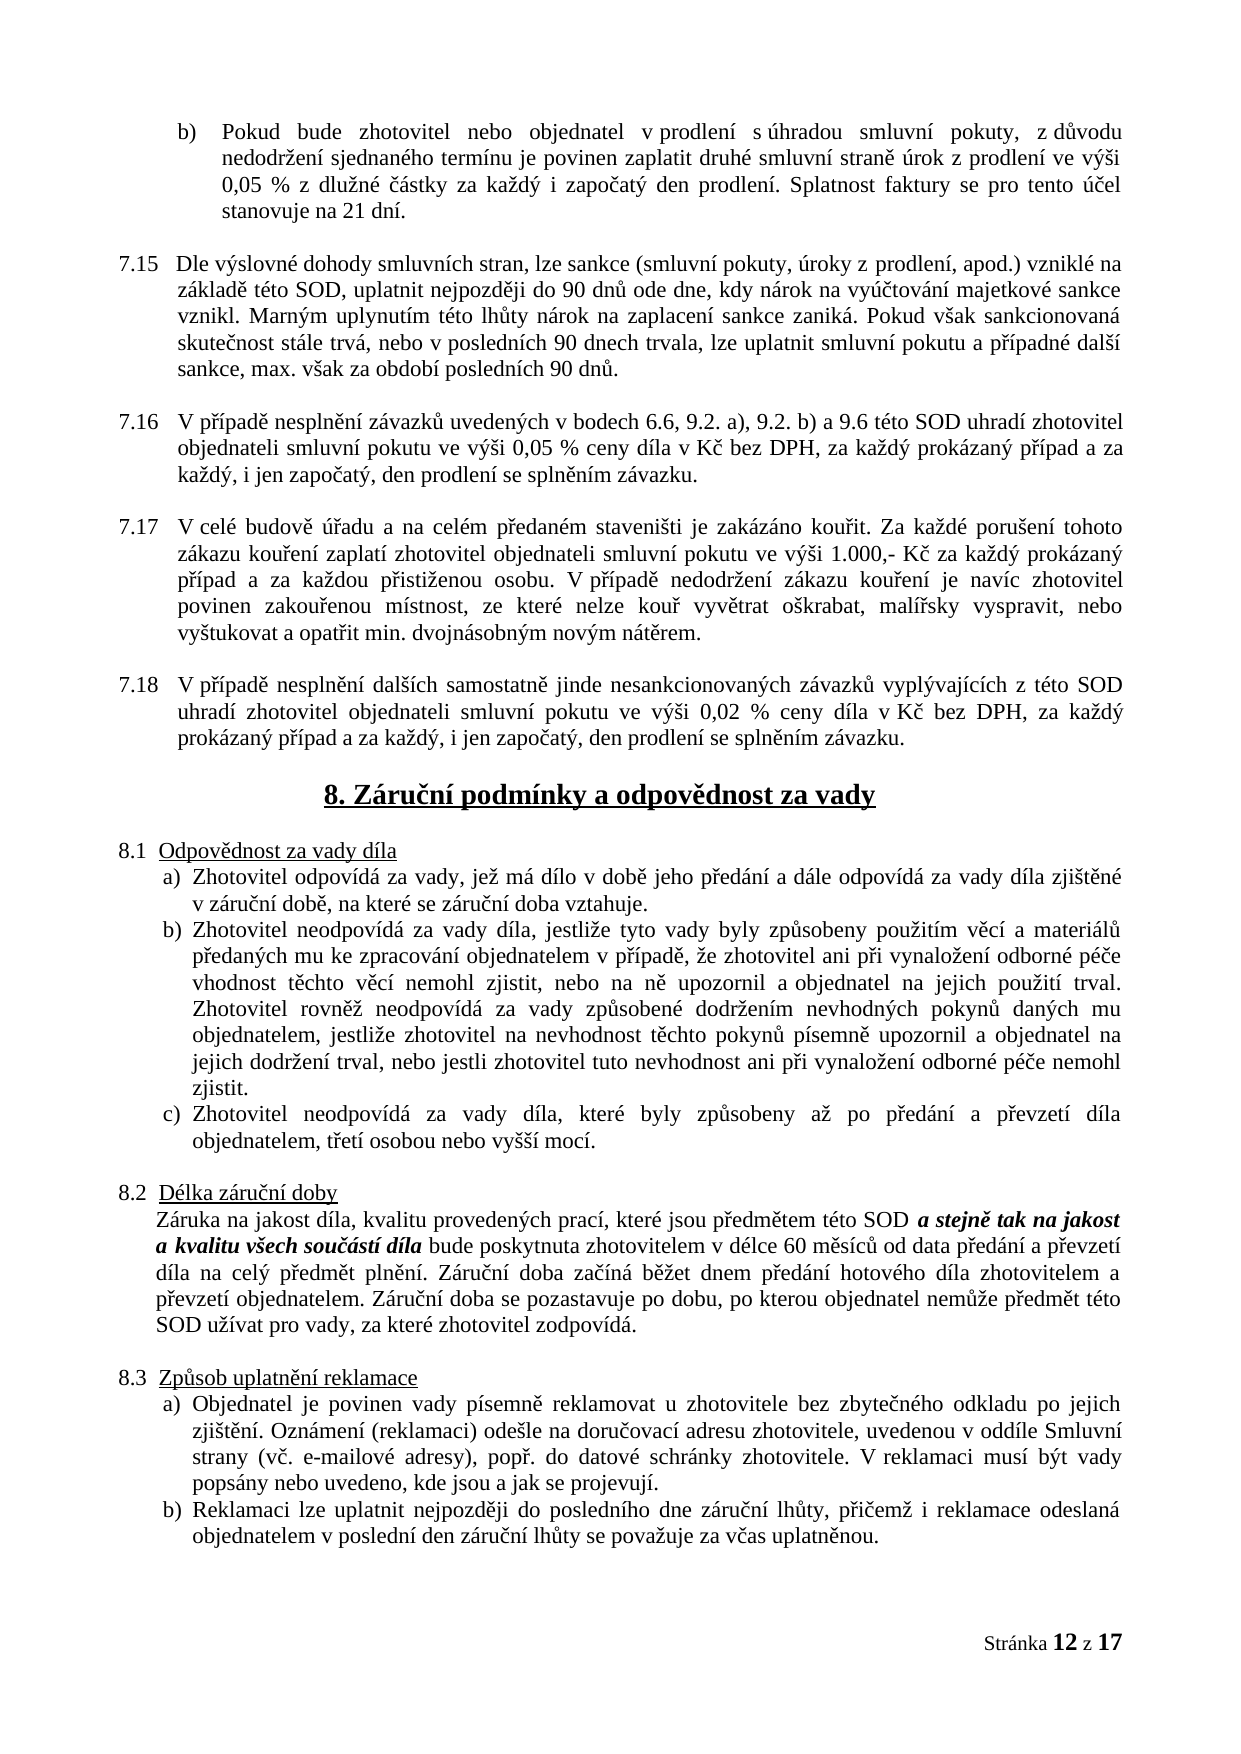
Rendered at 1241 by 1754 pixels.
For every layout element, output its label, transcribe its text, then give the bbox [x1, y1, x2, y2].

text Záruka na jakost díla, kvalitu provedených prací, které jsou předmětem této SOD a stejně tak na jakost a kvalitu všech součástí díla bude poskytnuta zhotovitelem v délce 60 měsíců od data předání a převzetí díla na celý předmět plnění. Záruční doba začíná běžet dnem předání hotového díla zhotovitelem a převzetí objednatelem. Záruční doba se pozastavuje po dobu, po kterou objednatel nemůže předmět této SOD užívat pro vady, za které zhotovitel zodpovídá. [156, 1206, 1122, 1338]
list Objednatel je povinen vady písemně reklamovat u zhotovitele bez zbytečného odkladu po jejich zjištění. Oznámení (reklamaci) odešle na doručovací adresu zhotovitele, uvedenou v oddíle Smluvní strany (vč. e-mailové adresy), popř. do datové schránky zhotovitele. V reklamaci musí být vady popsány nebo uvedeno, kde jsou a jak se projevují. [163, 1390, 1122, 1496]
text 7.18 V případě nesplnění dalších samostatně jinde nesankcionovaných závazků vyplývajících z této SOD uhradí zhotovitel objednateli smluvní pokutu ve výši 0,02 % ceny díla v Kč bez DPH, za každý prokázaný případ a za každý, i jen započatý, den prodlení se splněním závazku. [118, 672, 1124, 751]
text 8.3 Způsob uplatnění reklamace [118, 1364, 1122, 1390]
text 7.16 V případě nesplnění závazků uvedených v bodech 6.6, 9.2. a), 9.2. b) a 9.6 této SOD uhradí zhotovitel objednateli smluvní pokutu ve výši 0,05 % ceny díla v Kč bez DPH, za každý prokázaný případ a za každý, i jen započatý, den prodlení se splněním závazku. [118, 408, 1124, 487]
list Pokud bude zhotovitel nebo objednatel v prodlení s úhradou smluvní pokuty, z důvodu nedodržení sjednaného termínu je povinen zaplatit druhé smluvní straně úrok z prodlení ve výši 0,05 % z dlužné částky za každý i započatý den prodlení. Splatnost faktury se pro tento účel stanovuje na 21 dní. [177, 118, 1122, 223]
text 7.15 Dle výslovné dohody smluvních stran, lze sankce (smluvní pokuty, úroky z prodlení, apod.) vzniklé na základě této SOD, uplatnit nejpozději do 90 dnů ode dne, kdy nárok na vyúčtování majetkové sankce vznikl. Marným uplynutím této lhůty nárok na zaplacení sankce zaniká. Pokud však sankcionovaná skutečnost stále trvá, nebo v posledních 90 dnech trvala, lze uplatnit smluvní pokutu a případné další sankce, max. však za období posledních 90 dnů. [118, 250, 1122, 382]
list Zhotovitel neodpovídá za vady díla, jestliže tyto vady byly způsobeny použitím věcí a materiálů předaných mu ke zpracování objednatelem v případě, že zhotovitel ani při vynaložení odborné péče vhodnost těchto věcí nemohl zjistit, nebo na ně upozornil a objednatel na jejich použití trval. Zhotovitel rovněž neodpovídá za vady způsobené dodržením nevhodných pokynů daných mu objednatelem, jestliže zhotovitel na nevhodnost těchto pokynů písemně upozornil a objednatel na jejich dodržení trval, nebo jestli zhotovitel tuto nevhodnost ani při vynaložení odborné péče nemohl zjistit. [163, 916, 1122, 1100]
text 8.1 Odpovědnost za vady díla [118, 837, 1122, 863]
list Zhotovitel neodpovídá za vady díla, které byly způsobeny až po předání a převzetí díla objednatelem, třetí osobou nebo vyšší mocí. [163, 1100, 1122, 1153]
list Záruční podmínky a odpovědnost za vady [118, 777, 1081, 811]
text 7.17 V celé budově úřadu a na celém předaném staveništi je zakázáno kouřit. Za každé porušení tohoto zákazu kouření zaplatí zhotovitel objednateli smluvní pokutu ve výši 1.000,- Kč za každý prokázaný případ a za každou přistiženou osobu. V případě nedodržení zákazu kouření je navíc zhotovitel povinen zakouřenou místnost, ze které nelze kouř vyvětrat oškrabat, malířsky vyspravit, nebo vyštukovat a opatřit min. dvojnásobným novým nátěrem. [118, 513, 1124, 645]
list Reklamaci lze uplatnit nejpozději do posledního dne záruční lhůty, přičemž i reklamace odeslaná objednatelem v poslední den záruční lhůty se považuje za včas uplatněnou. [163, 1496, 1122, 1548]
list Zhotovitel odpovídá za vady, jež má dílo v době jeho předání a dále odpovídá za vady díla zjištěné v záruční době, na které se záruční doba vztahuje. [163, 863, 1122, 916]
text 8.2 Délka záruční doby [118, 1179, 1122, 1206]
